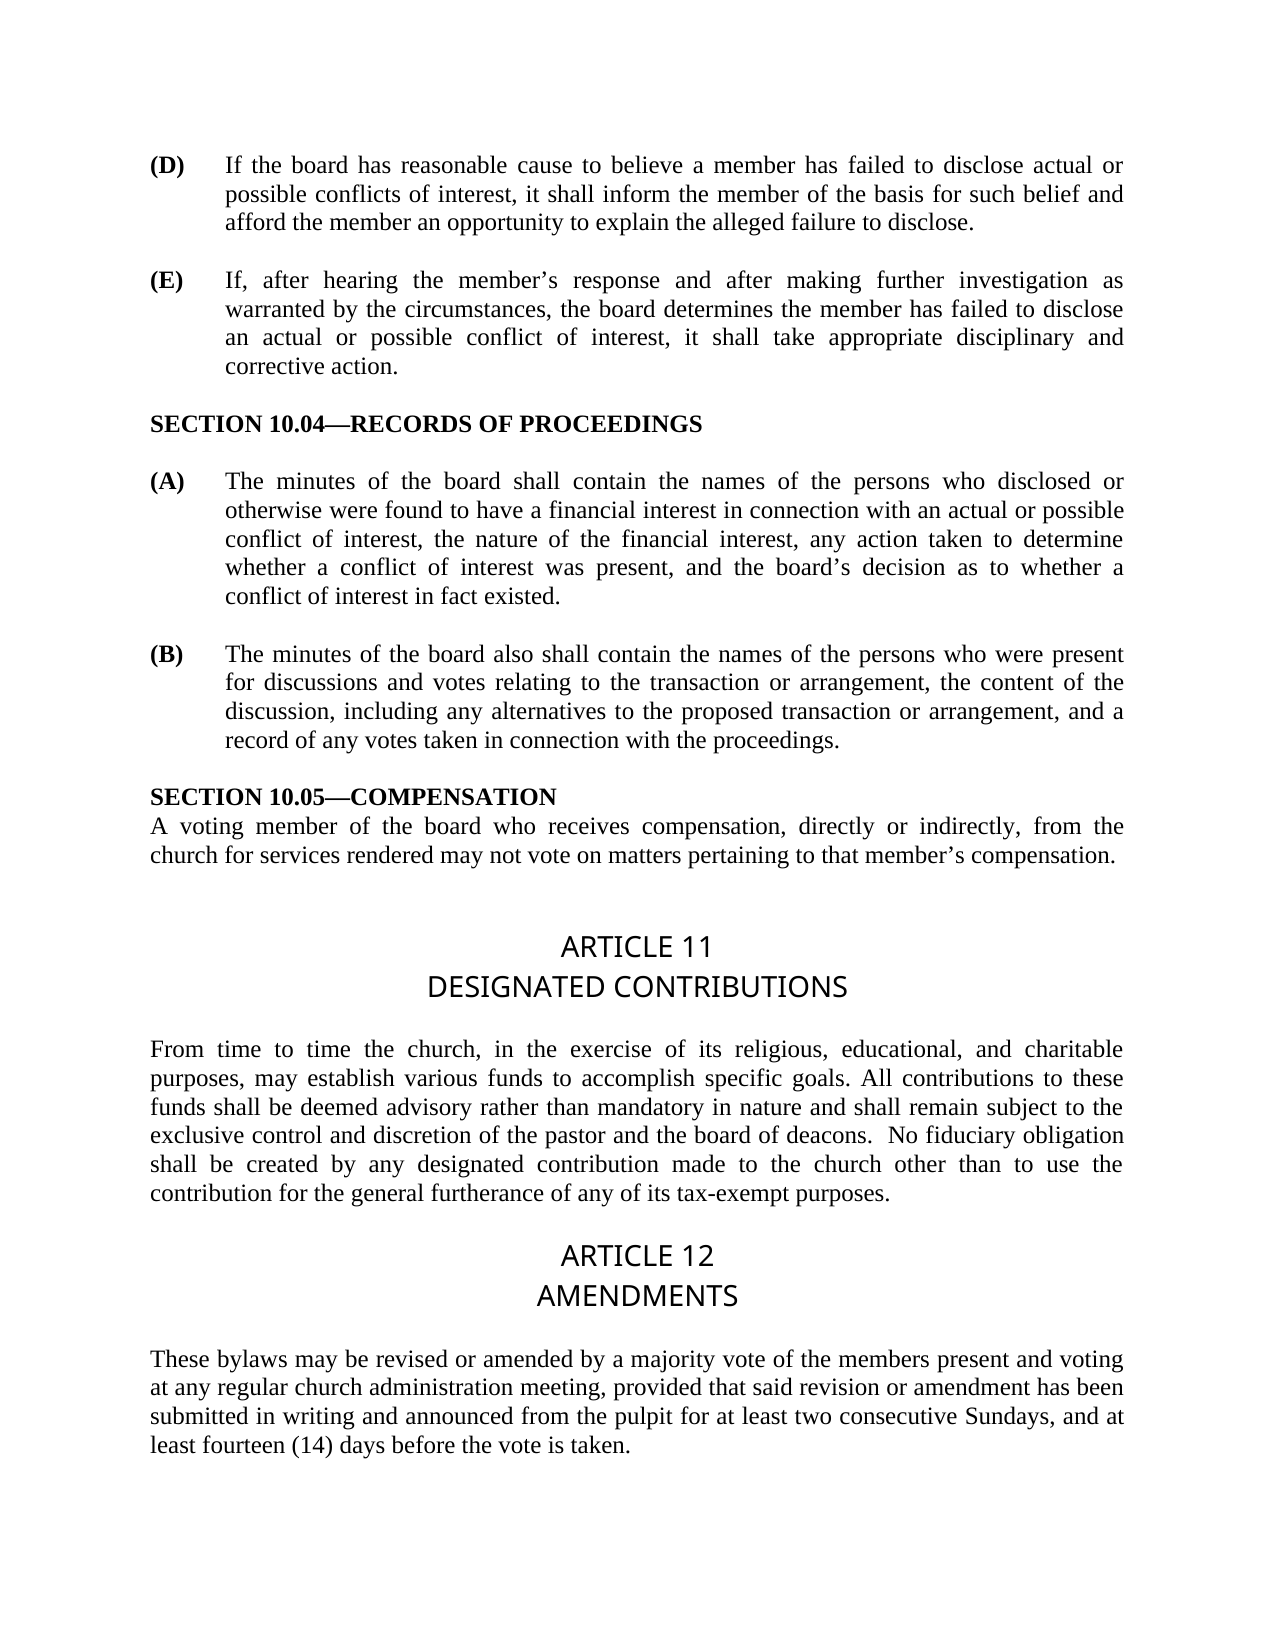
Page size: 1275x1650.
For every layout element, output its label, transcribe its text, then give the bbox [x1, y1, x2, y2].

text AMENDMENTS [150, 1275, 1125, 1315]
text From time to time the church, in the exercise of its religious, educational, and charitable purposes, may establish various funds to accomplish specific goals. All contributions to these funds shall be deemed advisory rather than mandatory in nature and shall remain subject to the exclusive control and discretion of the pastor and the board of deacons. No fiduciary obligation shall be created by any designated contribution made to the church other than to use the contribution for the general furtherance of any of its tax-exempt purposes. [150, 1034, 1125, 1207]
text DESIGNATED CONTRIBUTIONS [150, 966, 1125, 1006]
text (E) If, after hearing the member’s response and after making further investigation as warranted by the circumstances, the board determines the member has failed to disclose an actual or possible conflict of interest, it shall take appropriate disciplinary and corrective action. [150, 265, 1125, 380]
text SECTION 10.05—COMPENSATION [150, 782, 1125, 811]
text ARTICLE 12 [150, 1236, 1125, 1275]
text SECTION 10.04—RECORDS OF PROCEEDINGS [150, 409, 1125, 437]
list The minutes of the board also shall contain the names of the persons who were present for discussions and votes relating to the transaction or arrangement, the content of the discussion, including any alternatives to the proposed transaction or arrangement, and a record of any votes taken in connection with the proceedings. [150, 639, 1125, 754]
text ARTICLE 11 [150, 926, 1125, 966]
text These bylaws may be revised or amended by a majority vote of the members present and voting at any regular church administration meeting, provided that said revision or amendment has been submitted in writing and announced from the pulpit for at least two consecutive Sundays, and at least fourteen (14) days before the vote is taken. [150, 1344, 1125, 1459]
text (D) If the board has reasonable cause to believe a member has failed to disclose actual or possible conflicts of interest, it shall inform the member of the basis for such belief and afford the member an opportunity to explain the alleged failure to disclose. [150, 150, 1125, 236]
text A voting member of the board who receives compensation, directly or indirectly, from the church for services rendered may not vote on matters pertaining to that member’s compensation. [150, 811, 1125, 869]
text (A) The minutes of the board shall contain the names of the persons who disclosed or otherwise were found to have a financial interest in connection with an actual or possible conflict of interest, the nature of the financial interest, any action taken to determine whether a conflict of interest was present, and the board’s decision as to whether a conflict of interest in fact existed. [150, 466, 1125, 610]
